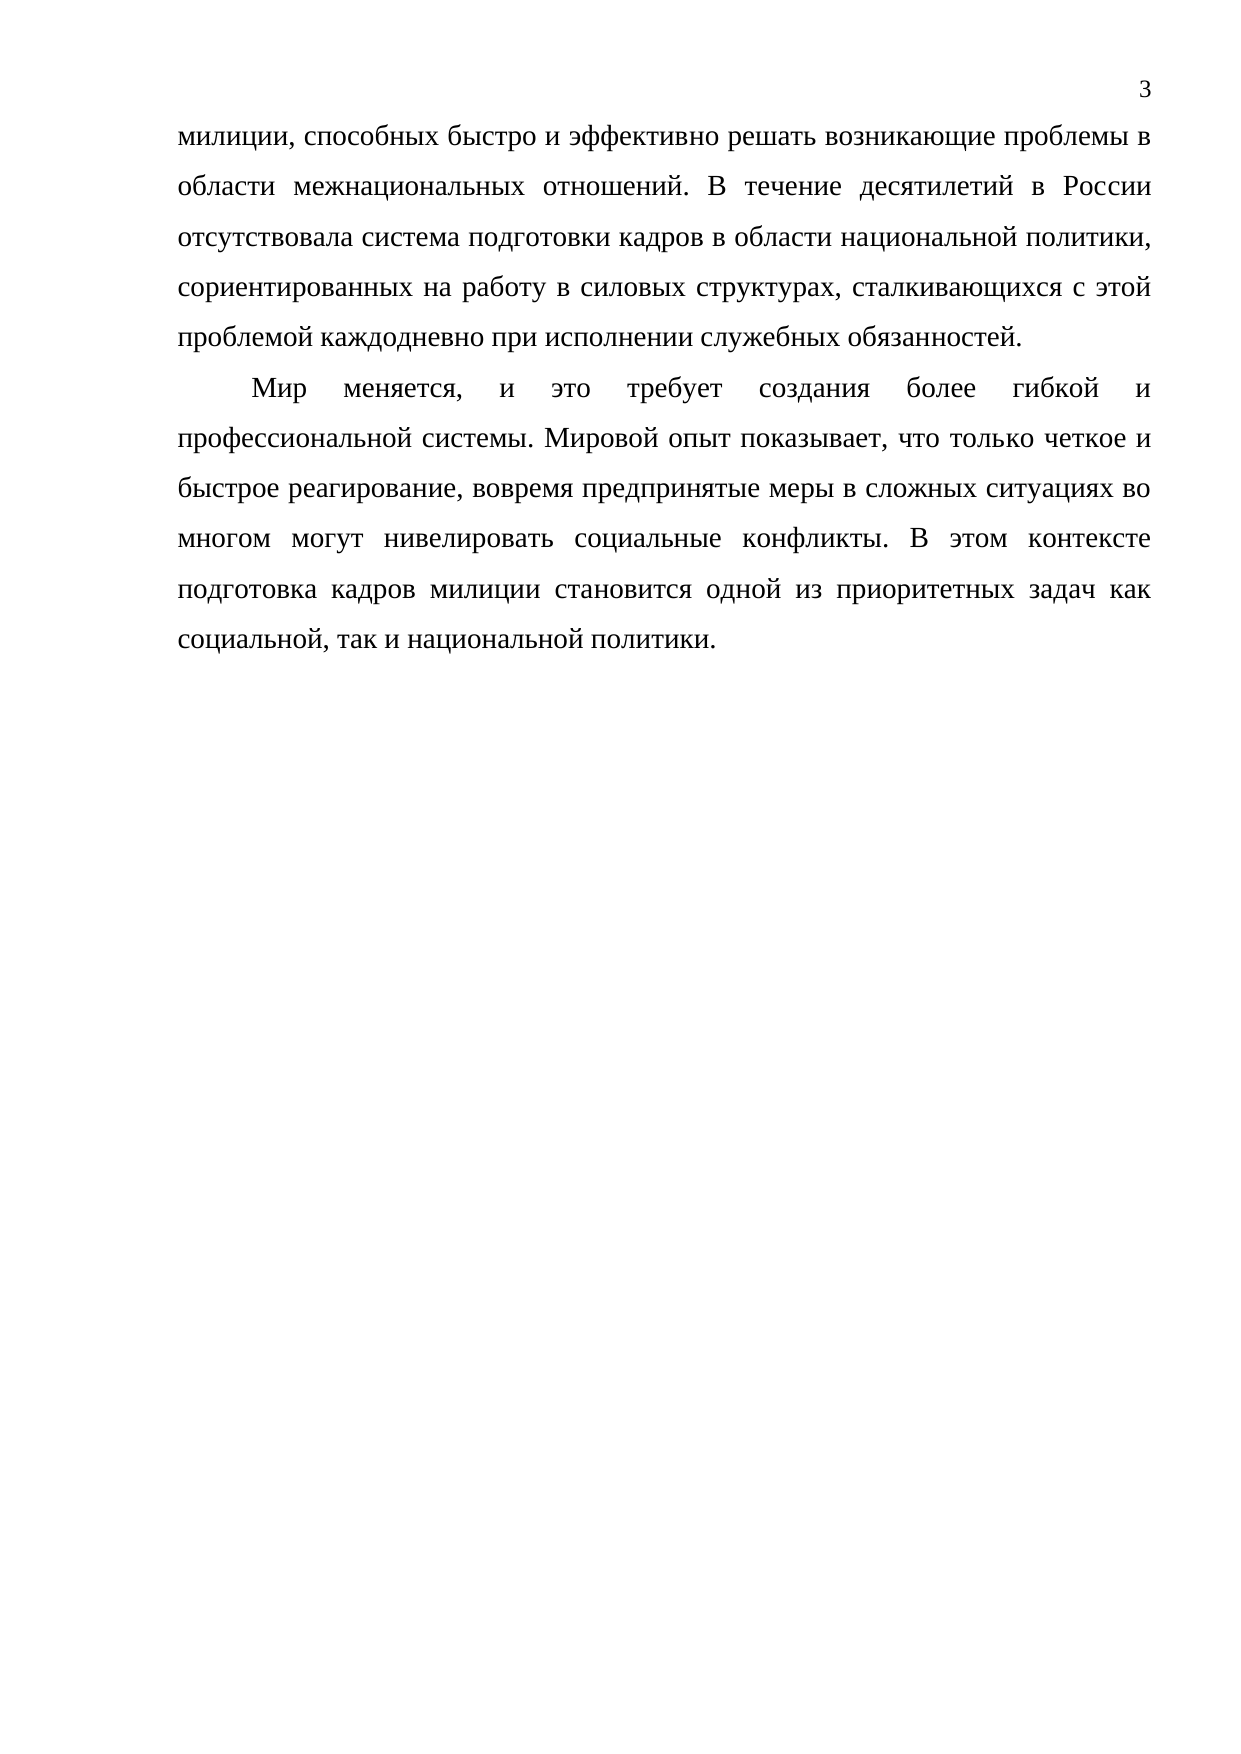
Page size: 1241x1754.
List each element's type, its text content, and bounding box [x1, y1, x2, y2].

text Мир меняется, и это требует создания более гибкой и профессиональной системы. Мировой опыт показывает, что только четкое и быстрое реагирование, вовремя предпринятые меры в сложных ситуациях во многом могут нивелировать социальные конфликты. В этом контексте подготовка кадров милиции становится одной из приоритетных задач как социальной, так и национальной политики. [177, 370, 1152, 655]
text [177, 118, 1152, 353]
